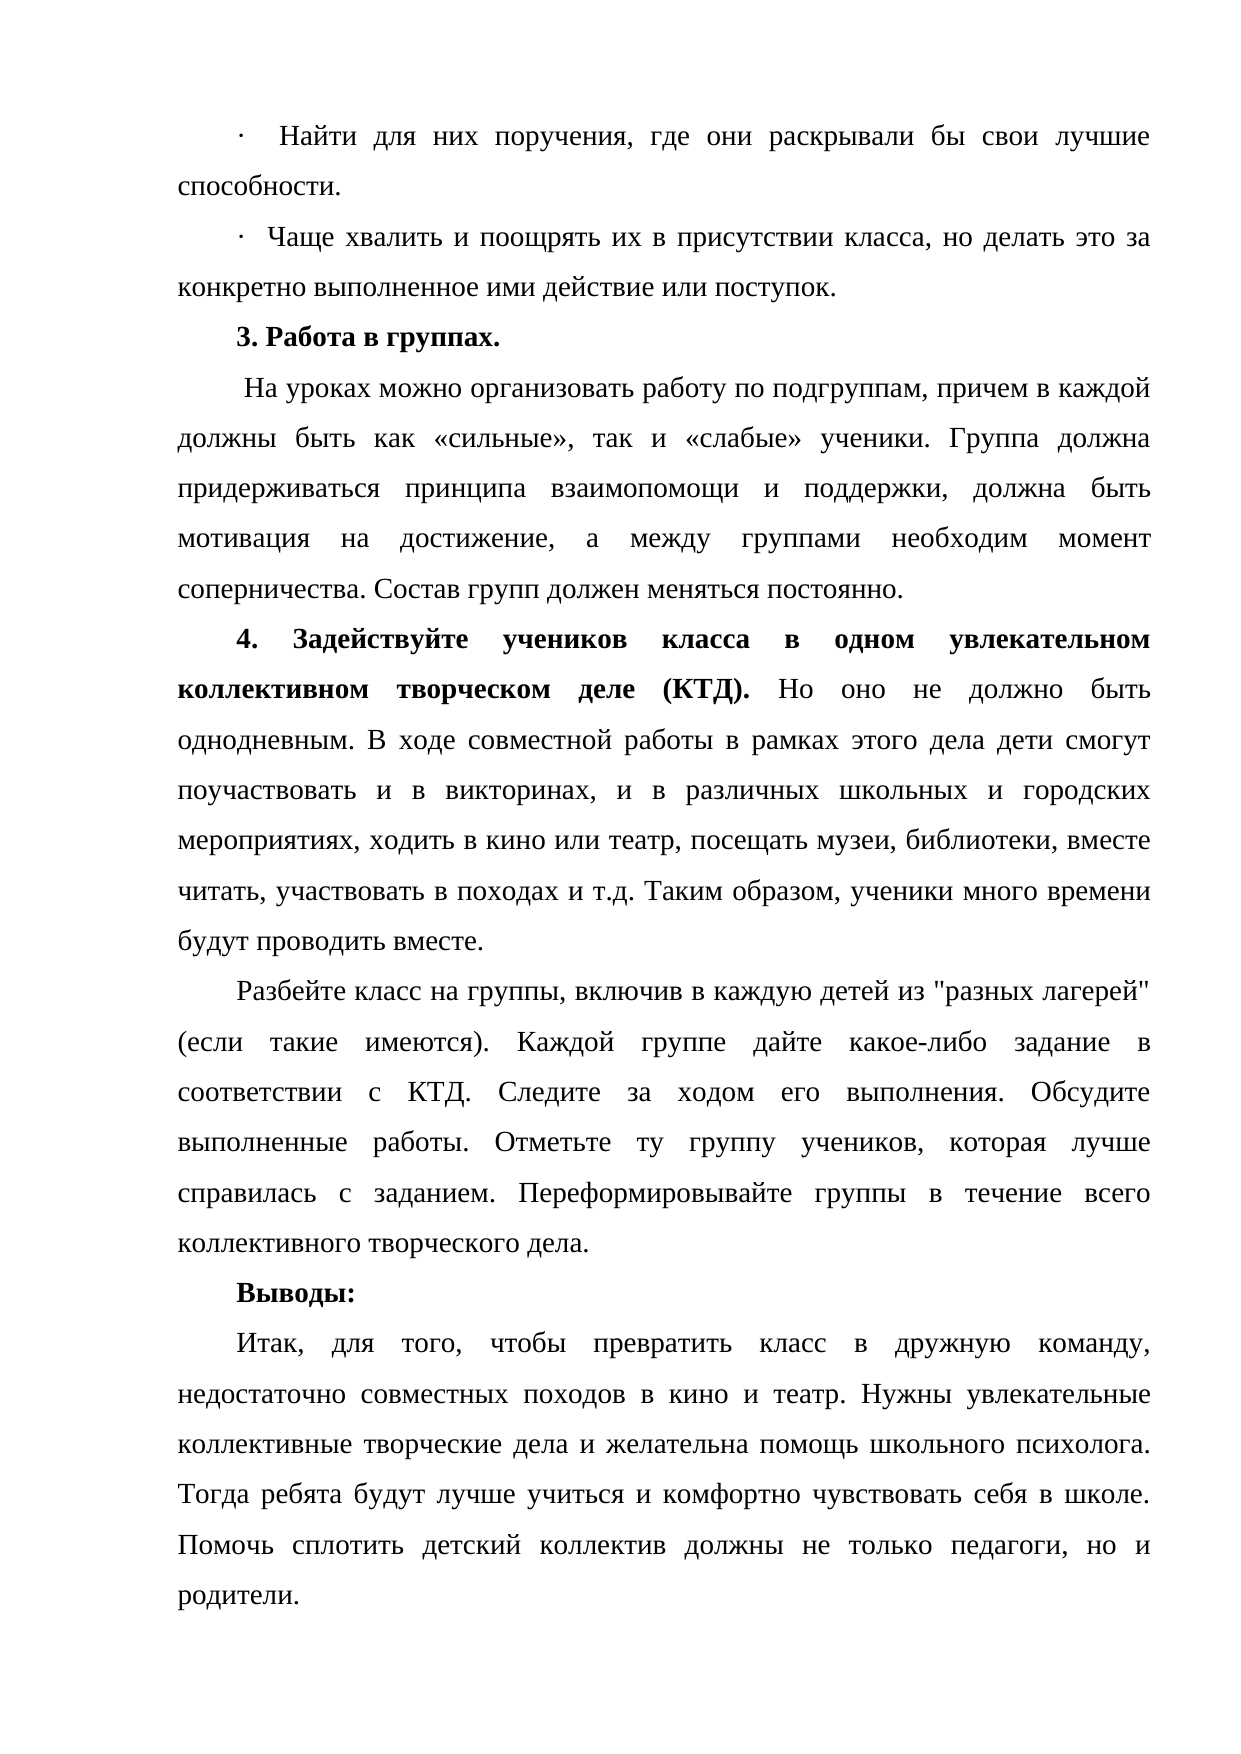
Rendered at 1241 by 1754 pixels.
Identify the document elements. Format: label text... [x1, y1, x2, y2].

text · Найти для них поручения, где они раскрывали бы свои лучшие способности. [177, 118, 1152, 202]
text Итак, для того, чтобы превратить класс в дружную команду, недостаточно совместных походов в кино и театр. Нужны увлекательные коллективные творческие дела и желательна помощь школьного психолога. Тогда ребята будут лучше учиться и комфортно чувствовать себя в школе. Помочь сплотить детский коллектив должны не только педагоги, но и родители. [177, 1326, 1152, 1611]
text Выводы: [177, 1275, 1152, 1309]
text · Чаще хвалить и поощрять их в присутствии класса, но делать это за конкретно выполненное ими действие или поступок. [177, 219, 1152, 303]
text 3. Работа в группах. [177, 319, 1152, 353]
text 4. Задействуйте учеников класса в одном увлекательном коллективном творческом деле (КТД). Но оно не должно быть однодневным. В ходе совместной работы в рамках этого дела дети смогут поучаствовать и в викторинах, и в различных школьных и городских мероприятиях, ходить в кино или театр, посещать музеи, библиотеки, вместе читать, участвовать в походах и т.д. Таким образом, ученики много времени будут проводить вместе. [177, 621, 1152, 957]
text Разбейте класс на группы, включив в каждую детей из "разных лагерей" (если такие имеются). Каждой группе дайте какое-либо задание в соответствии с КТД. Следите за ходом его выполнения. Обсудите выполненные работы. Отметьте ту группу учеников, которая лучше справилась с заданием. Переформировывайте группы в течение всего коллективного творческого дела. [177, 973, 1152, 1258]
text На уроках можно организовать работу по подгруппам, причем в каждой должны быть как «сильные», так и «слабые» ученики. Группа должна придерживаться принципа взаимопомощи и поддержки, должна быть мотивация на достижение, а между группами необходим момент соперничества. Состав групп должен меняться постоянно. [177, 370, 1152, 604]
